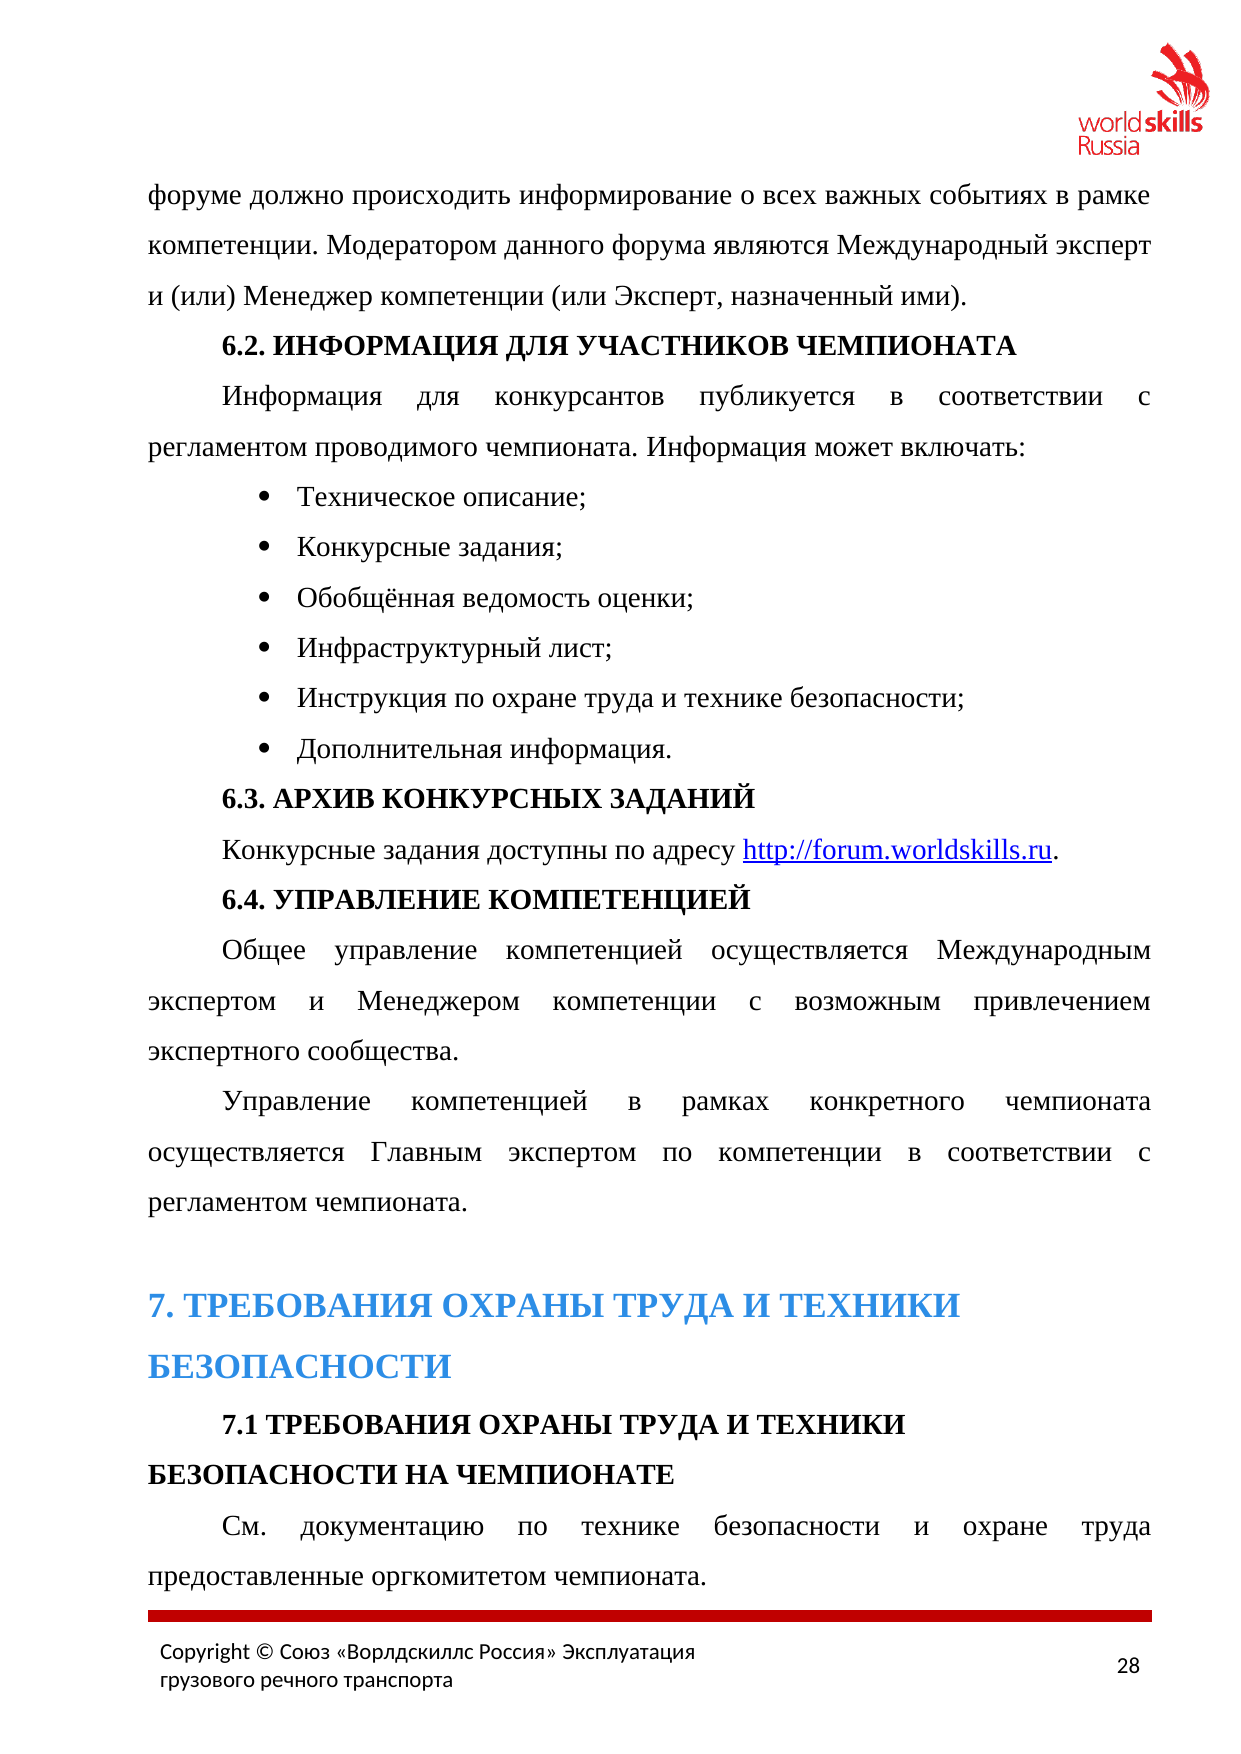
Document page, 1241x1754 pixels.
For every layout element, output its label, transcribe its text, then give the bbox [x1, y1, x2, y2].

list Конкурсные задания; [259, 529, 1152, 563]
text Конкурсные задания доступны по адресу http://forum.worldskills.ru. [148, 832, 1152, 865]
text 6.3. АРХИВ КОНКУРСНЫХ ЗАДАНИЙ [148, 781, 1152, 815]
list Техническое описание; [259, 479, 1152, 513]
text 7. ТРЕБОВАНИЯ охраны труда и ТЕХНИКИ БЕЗОПАСНОСТИ [148, 1284, 1152, 1387]
picture [1078, 42, 1235, 155]
text 6.4. УПРАВЛЕНИЕ КОМПЕТЕНЦИЕЙ [148, 882, 1152, 916]
text Управление компетенцией в рамках конкретного чемпионата осуществляется Главным экспертом по компетенции в соответствии с регламентом чемпионата. [148, 1083, 1152, 1217]
text См. документацию по технике безопасности и охране труда предоставленные оргкомитетом чемпионата. [148, 1508, 1152, 1592]
list Инфраструктурный лист; [259, 630, 1152, 664]
list Дополнительная информация. [259, 731, 1152, 765]
list Обобщённая ведомость оценки; [259, 580, 1152, 613]
text Информация для конкурсантов публикуется в соответствии с регламентом проводимого чемпионата. Информация может включать: [148, 378, 1152, 462]
list Инструкция по охране труда и технике безопасности; [259, 681, 1152, 714]
text 7.1 ТРЕБОВАНИЯ ОХРАНЫ ТРУДА И ТЕХНИКИ БЕЗОПАСНОСТИ НА ЧЕМПИОНАТЕ [148, 1407, 1152, 1491]
text Общее управление компетенцией осуществляется Международным экспертом и Менеджером компетенции с возможным привлечением экспертного сообщества. [148, 932, 1152, 1067]
text 6.2. ИНФОРМАЦИЯ ДЛЯ УЧАСТНИКОВ ЧЕМПИОНАТА [148, 328, 1152, 362]
